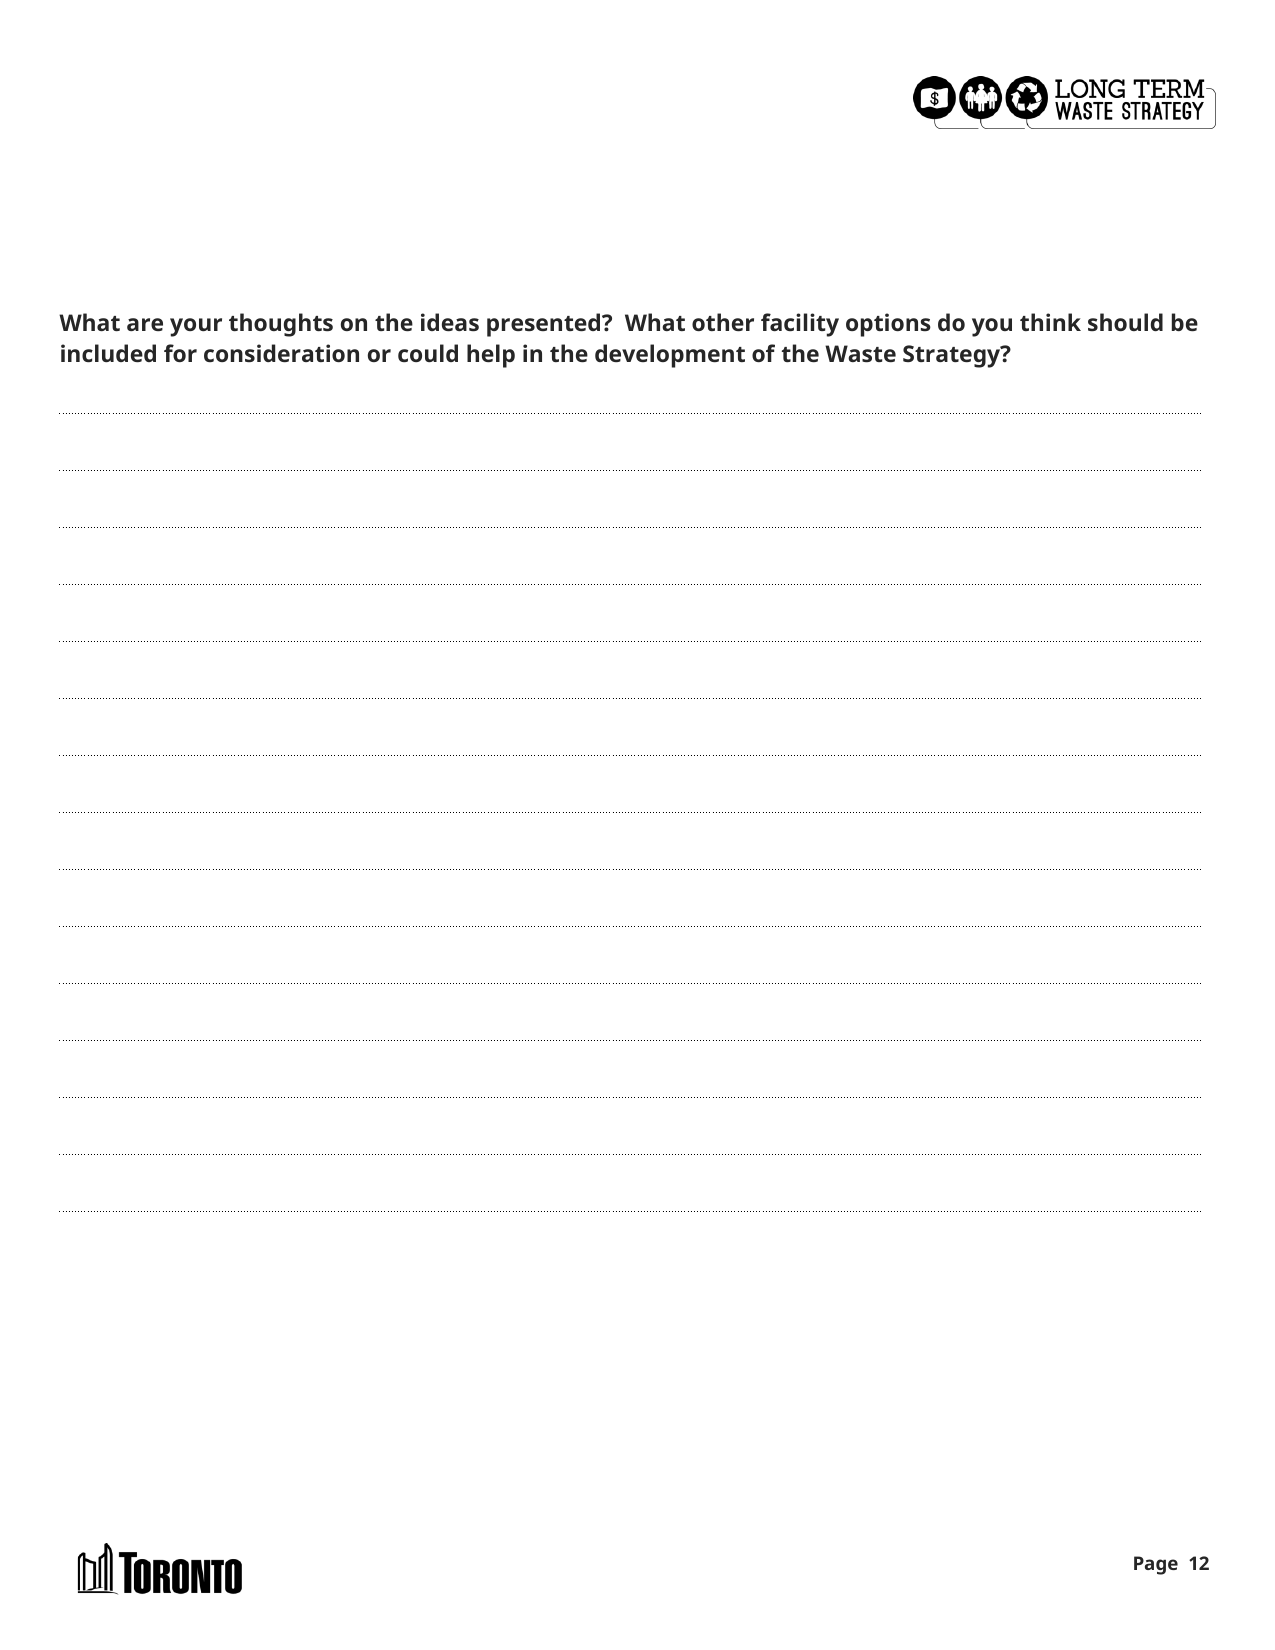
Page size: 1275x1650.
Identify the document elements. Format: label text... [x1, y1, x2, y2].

table_cell [59, 983, 1200, 1040]
table_header [59, 413, 1200, 470]
table_cell [59, 641, 1200, 698]
table_cell [59, 812, 1200, 869]
table_cell [59, 755, 1200, 812]
table_cell [59, 698, 1200, 755]
text What are your thoughts on the ideas presented? What other facility options do you think should be included for consideration or could help in the development of the Waste Strategy? [1011, 307, 1209, 369]
table_cell [59, 1097, 1200, 1154]
table_cell [59, 470, 1200, 527]
table_cell [59, 926, 1200, 983]
table_cell [59, 1154, 1200, 1211]
table_cell [59, 527, 1200, 584]
table_cell [59, 869, 1200, 926]
picture [913, 76, 1216, 129]
table_cell [59, 584, 1200, 641]
table_cell [59, 1040, 1200, 1097]
